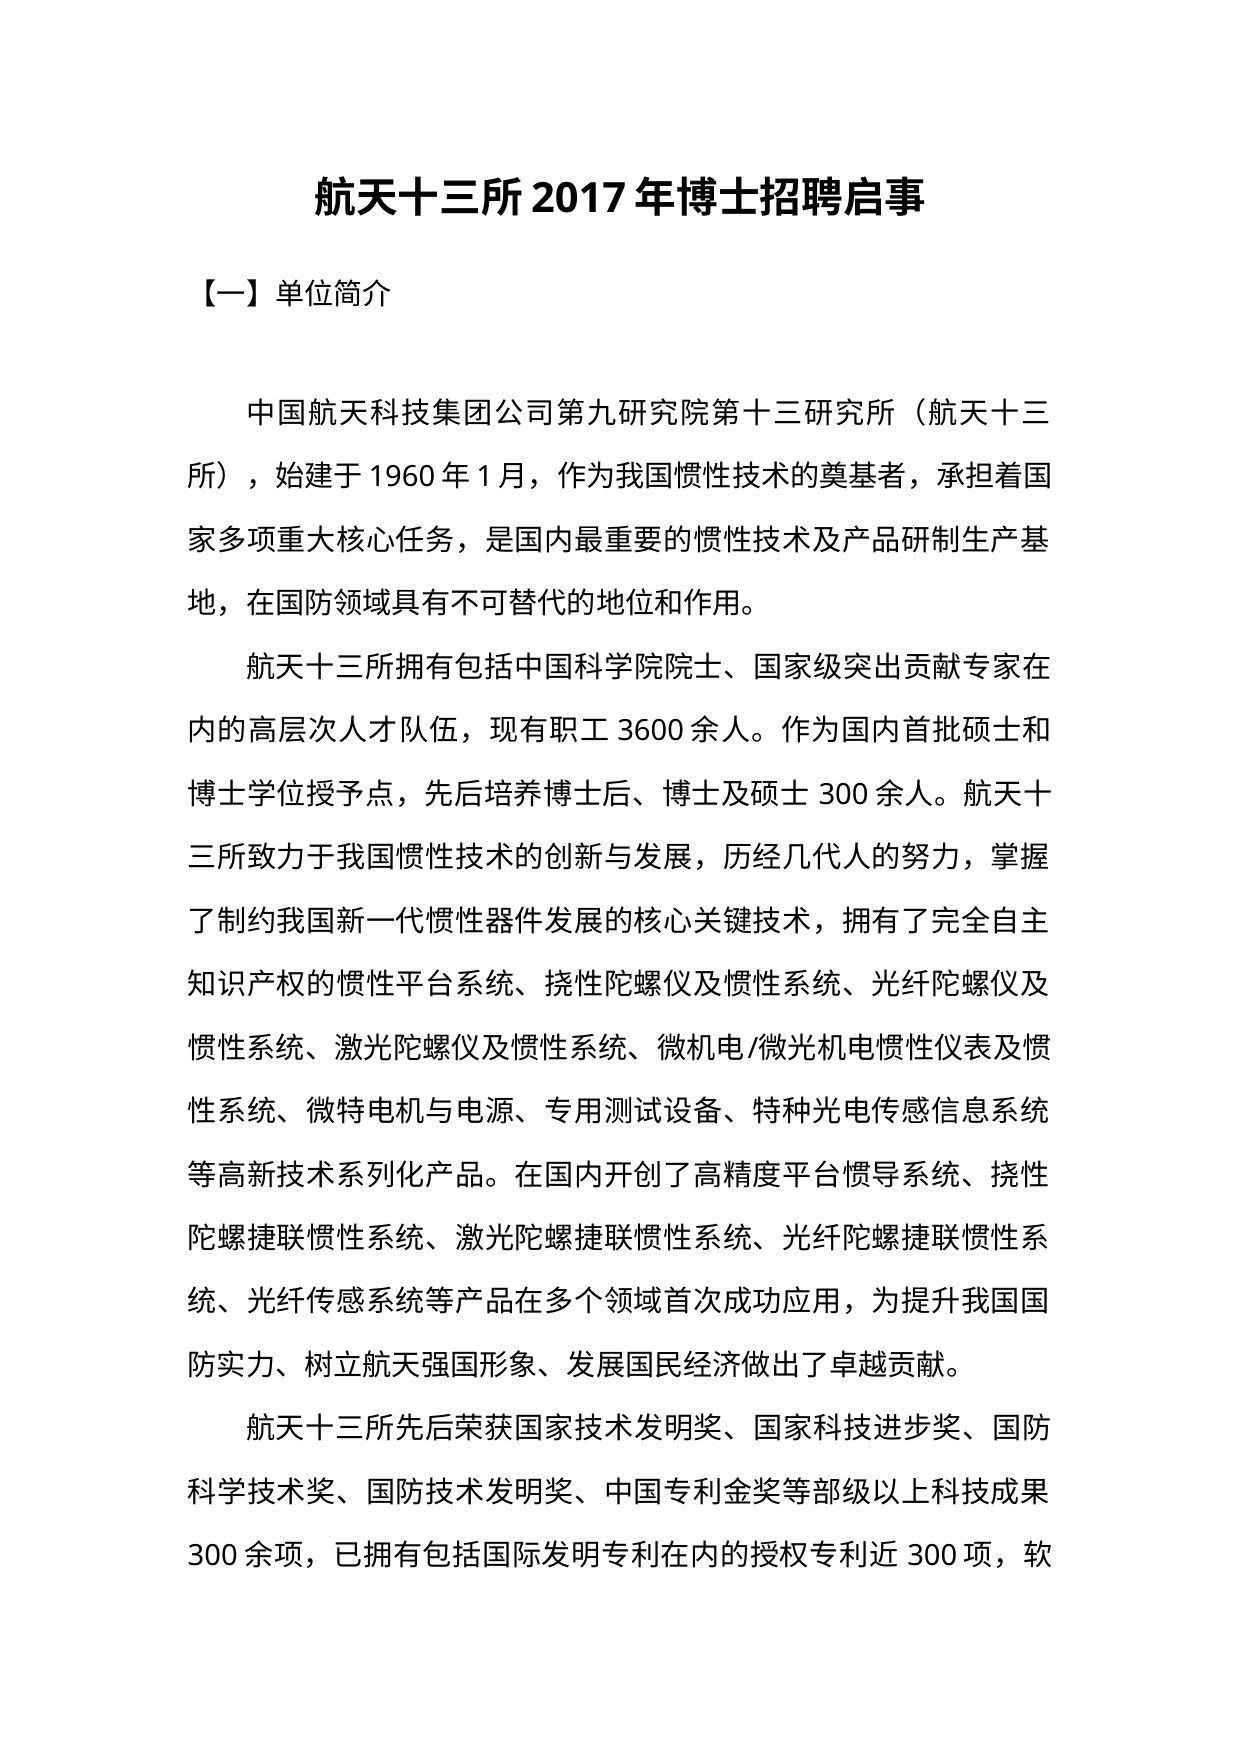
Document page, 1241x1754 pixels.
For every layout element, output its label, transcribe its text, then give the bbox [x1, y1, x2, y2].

text 【一】单位简介 [187, 259, 1053, 324]
text 航天十三所拥有包括中国科学院院士、国家级突出贡献专家在内的高层次人才队伍，现有职工3600余人。作为国内首批硕士和博士学位授予点，先后培养博士后、博士及硕士300余人。航天十三所致力于我国惯性技术的创新与发展，历经几代人的努力，掌握了制约我国新一代惯性器件发展的核心关键技术，拥有了完全自主知识产权的惯性平台系统、挠性陀螺仪及惯性系统、光纤陀螺仪及惯性系统、激光陀螺仪及惯性系统、微机电/微光机电惯性仪表及惯性系统、微特电机与电源、专用测试设备、特种光电传感信息系统等高新技术系列化产品。在国内开创了高精度平台惯导系统、挠性陀螺捷联惯性系统、激光陀螺捷联惯性系统、光纤陀螺捷联惯性系统、光纤传感系统等产品在多个领域首次成功应用，为提升我国国防实力、树立航天强国形象、发展国民经济做出了卓越贡献。 [187, 643, 1053, 1384]
text 中国航天科技集团公司第九研究院第十三研究所（航天十三所），始建于1960年1月，作为我国惯性技术的奠基者，承担着国家多项重大核心任务，是国内最重要的惯性技术及产品研制生产基地，在国防领域具有不可替代的地位和作用。 [187, 389, 1053, 622]
text 航天十三所2017年博士招聘启事 [187, 162, 1053, 227]
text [187, 1405, 1053, 1574]
